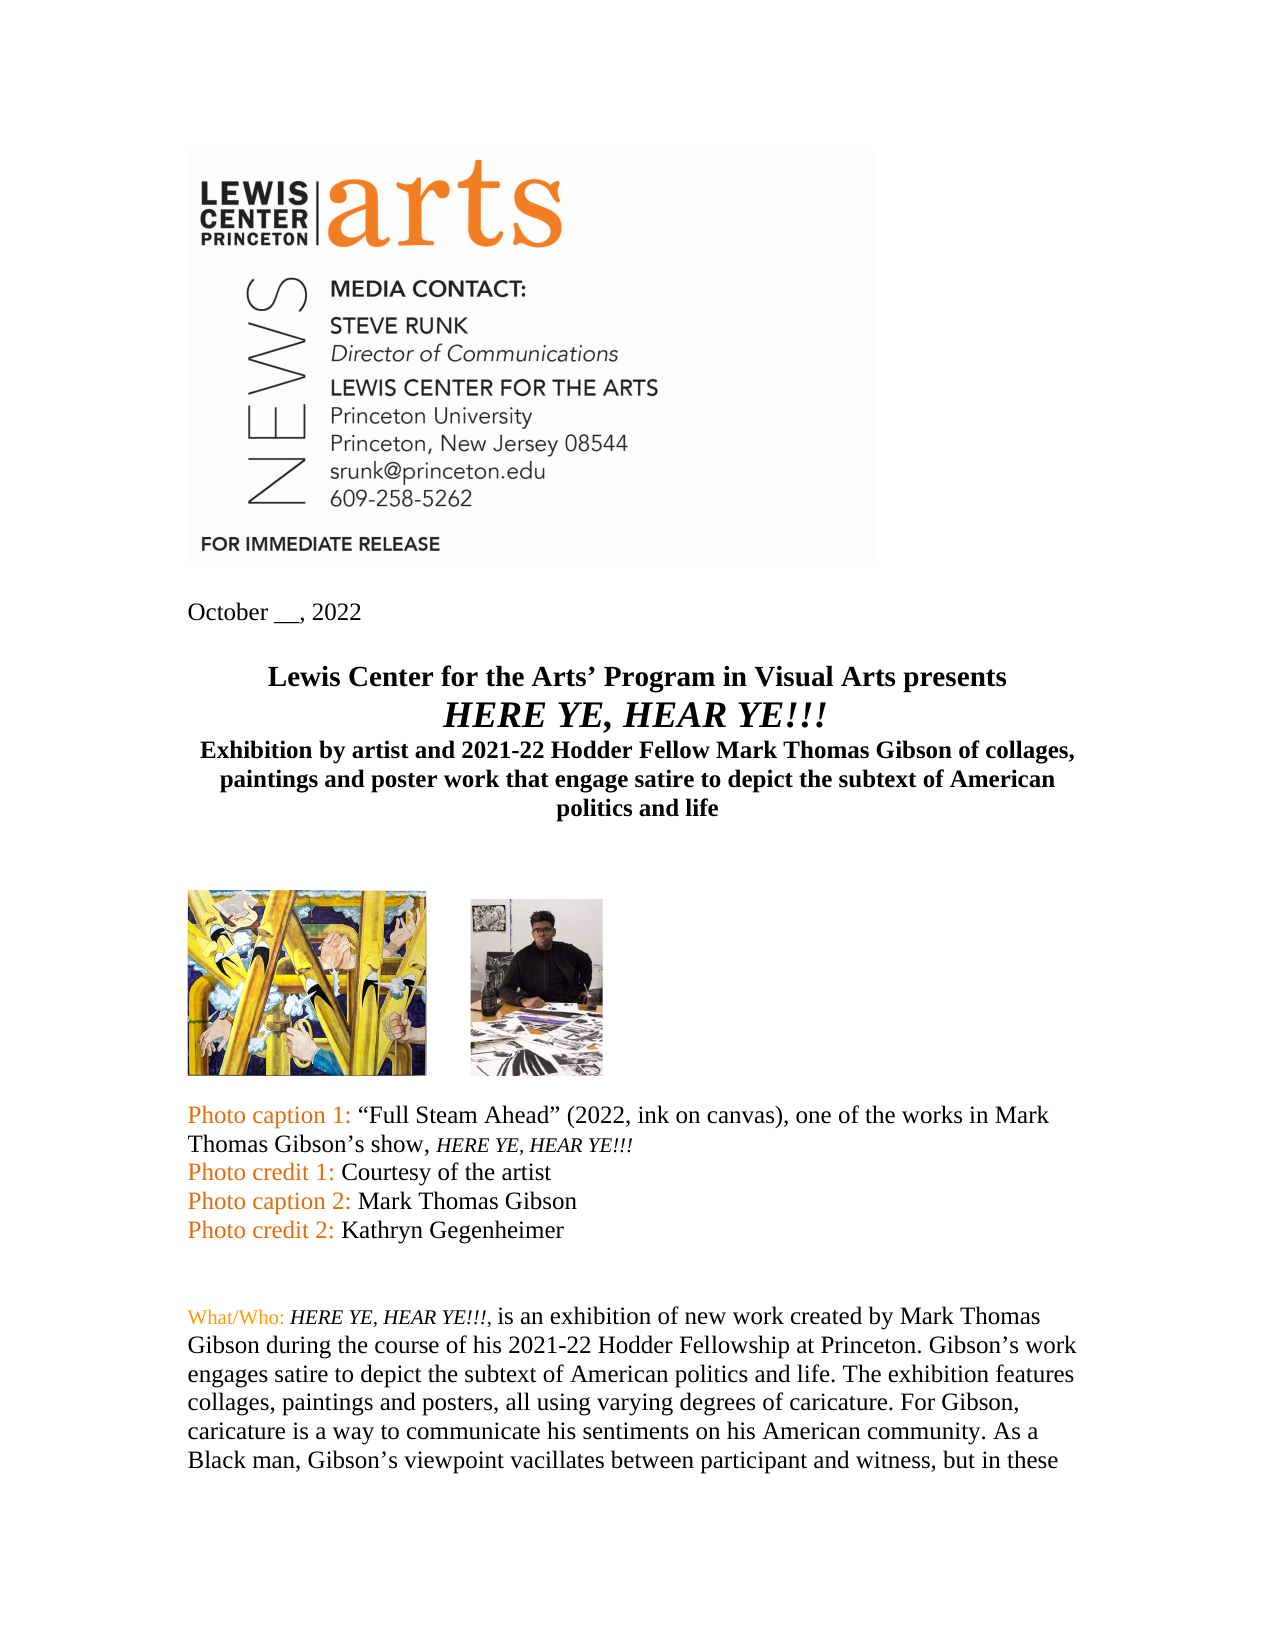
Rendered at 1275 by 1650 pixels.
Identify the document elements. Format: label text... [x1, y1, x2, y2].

text HERE YE, HEAR YE!!! [187, 692, 1087, 736]
text Lewis Center for the Arts’ Program in Visual Arts presents [187, 659, 1087, 692]
picture [187, 890, 427, 1076]
picture [187, 150, 876, 563]
text Photo caption 2: Mark Thomas Gibson [187, 1186, 1087, 1215]
text Photo credit 1: Courtesy of the artist [187, 1157, 1087, 1186]
text Exhibition by artist and 2021-22 Hodder Fellow Mark Thomas Gibson of collages, paintings and poster work that engage satire to depict the subtext of American politics and life [187, 736, 1087, 822]
text Photo credit 2: Kathryn Gegenheimer [187, 1215, 1087, 1244]
text October __, 2022 [187, 597, 1087, 625]
text Photo caption 1: “Full Steam Ahead” (2022, ink on canvas), one of the works in Mark Thomas Gibson’s show, HERE YE, HEAR YE!!! [187, 1100, 1087, 1157]
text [187, 1301, 1087, 1474]
picture [470, 899, 603, 1076]
